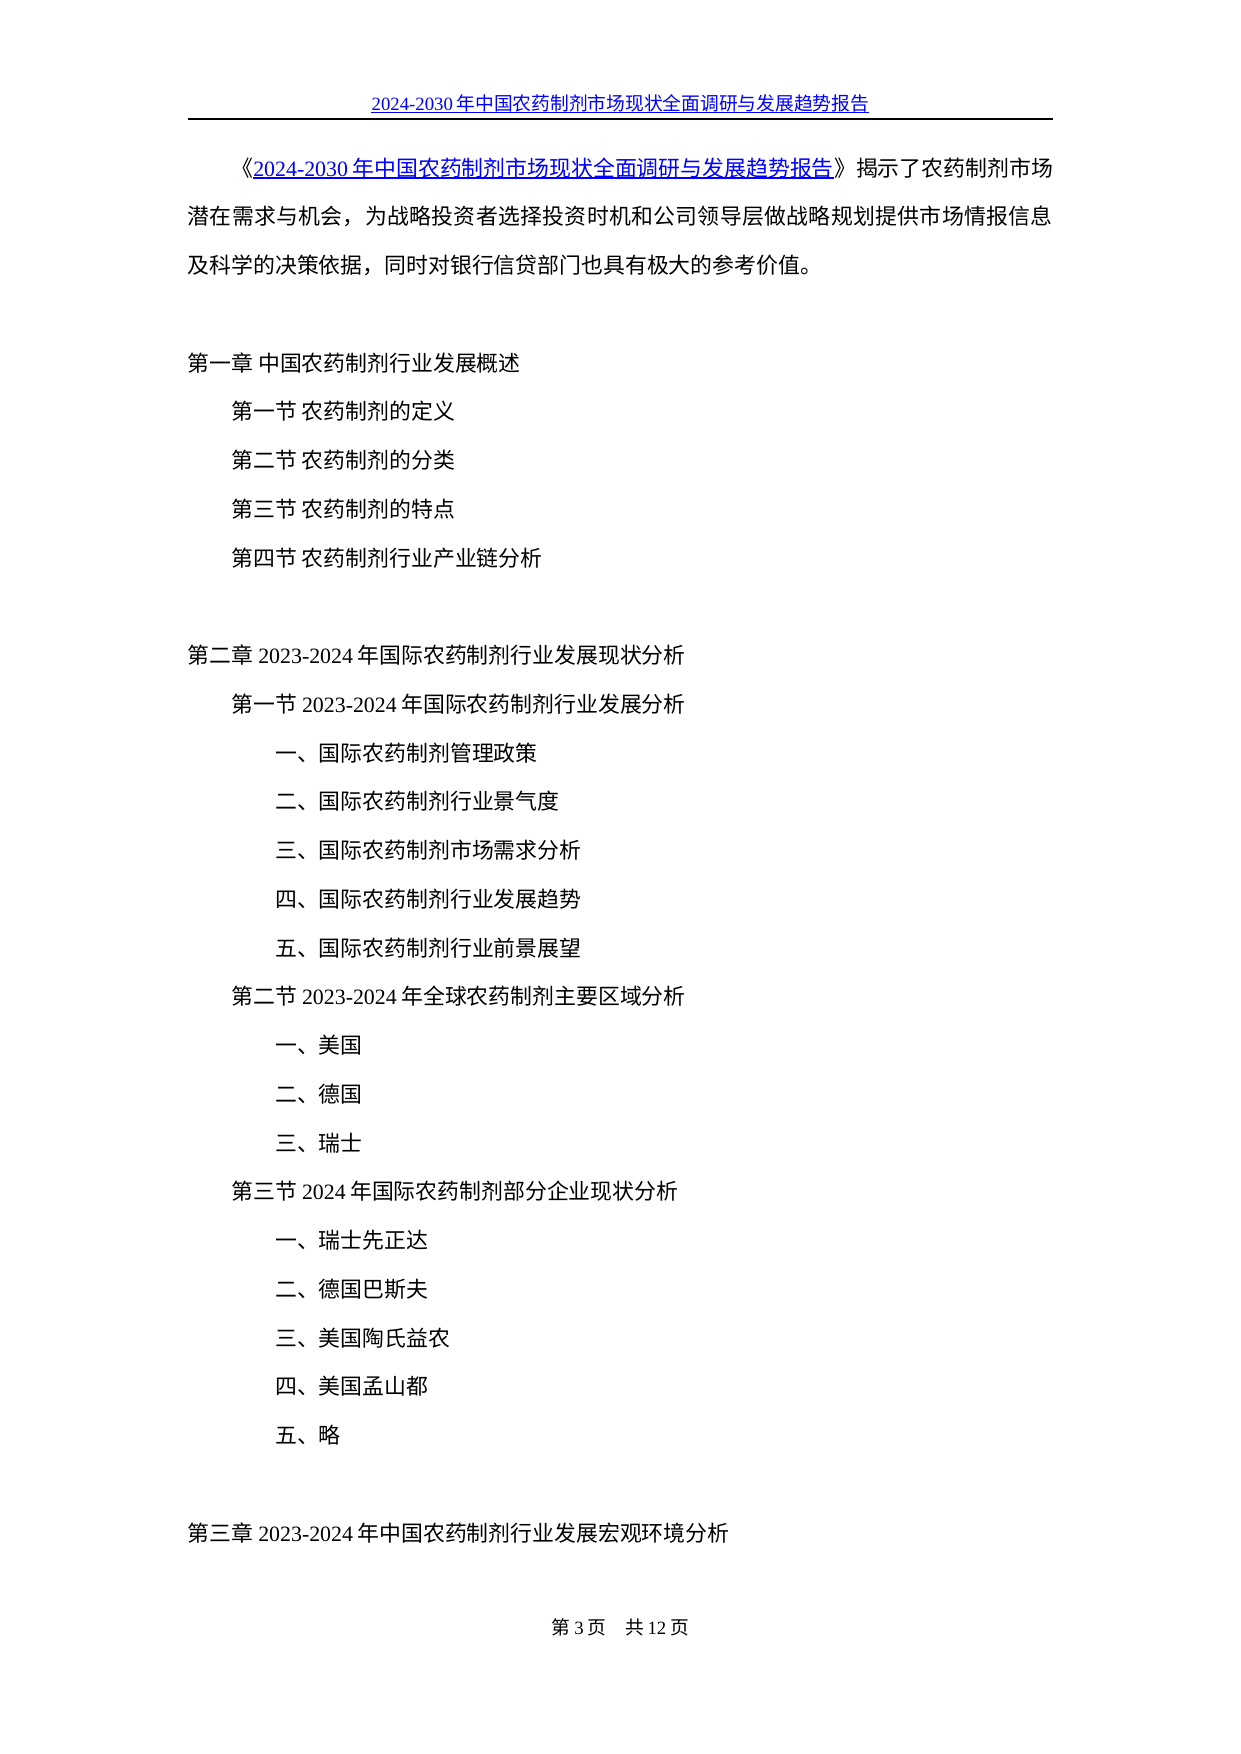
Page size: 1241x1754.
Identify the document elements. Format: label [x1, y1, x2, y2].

text [187, 150, 1053, 1548]
